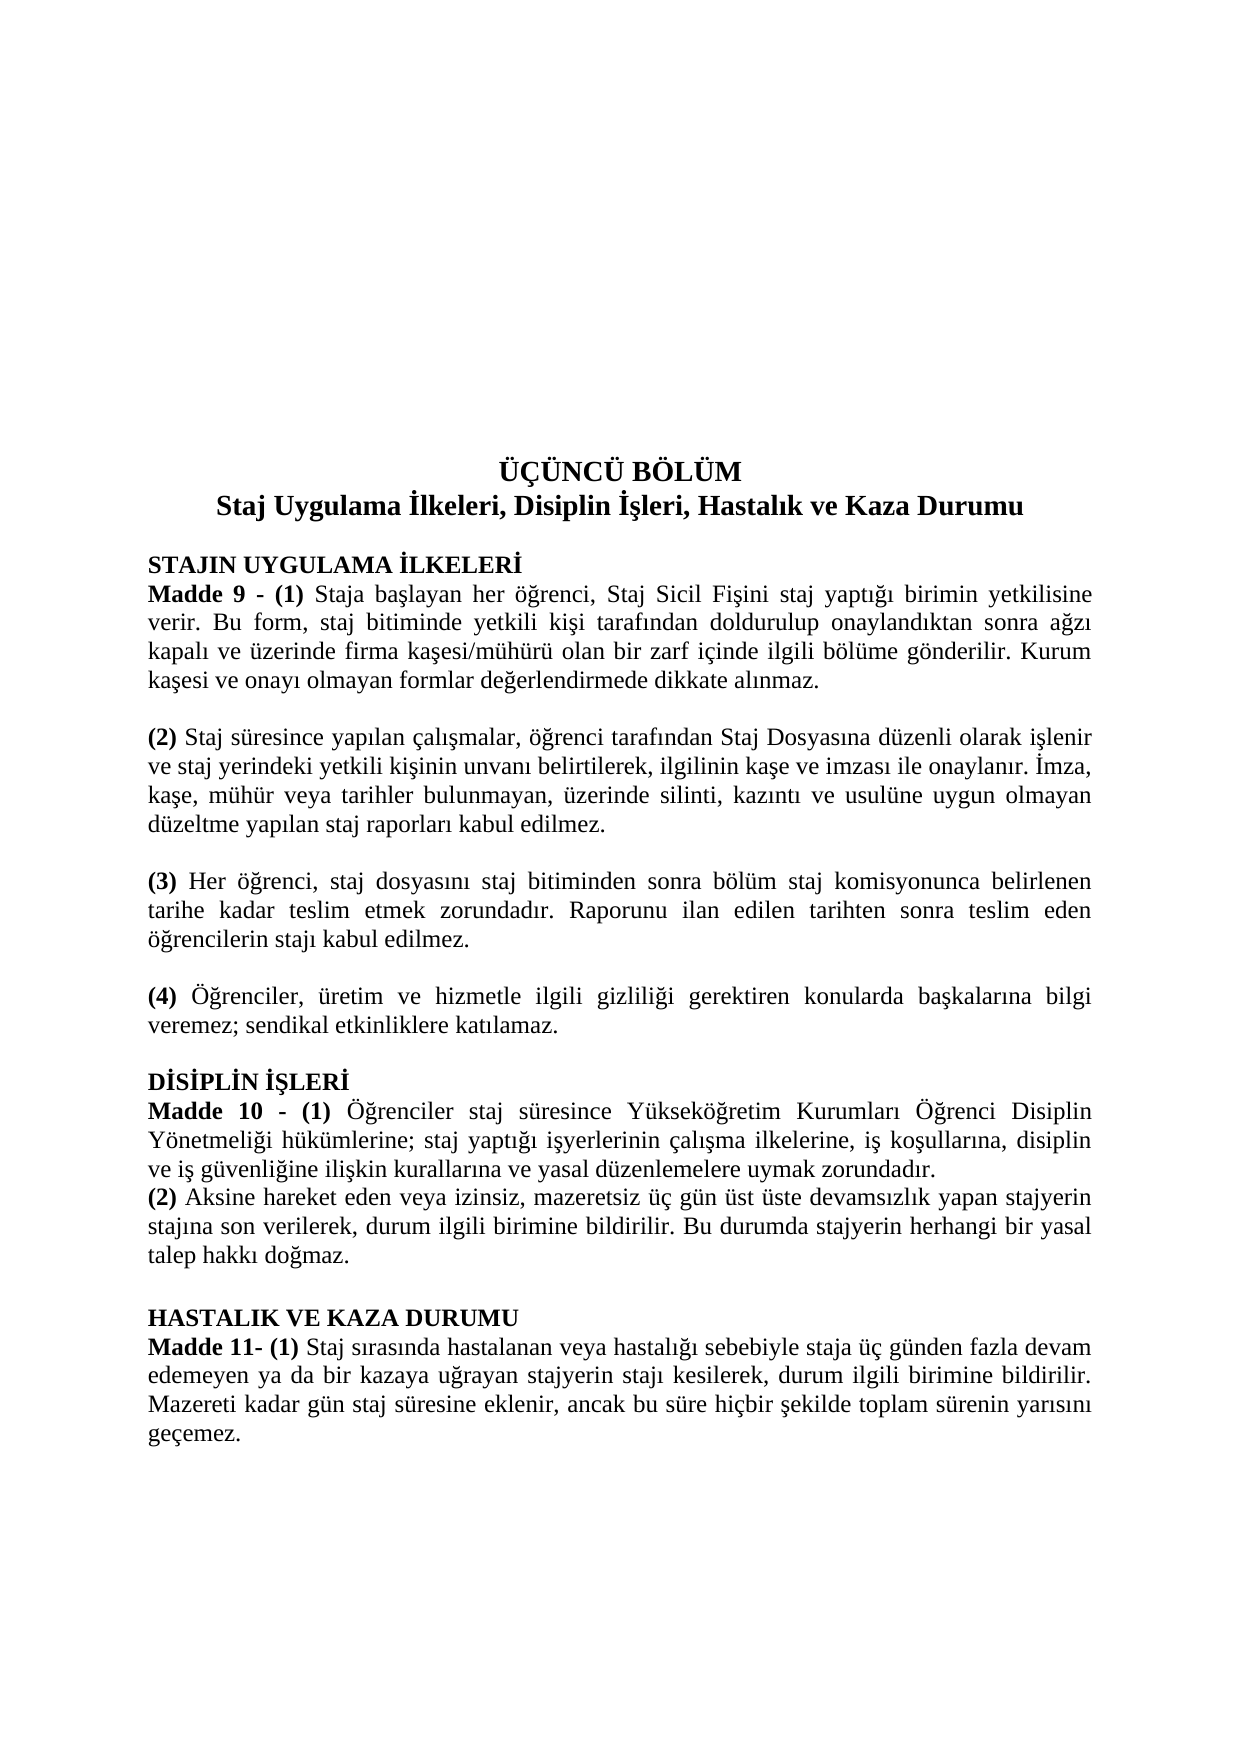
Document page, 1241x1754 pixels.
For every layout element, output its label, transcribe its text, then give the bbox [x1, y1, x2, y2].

text ÜÇÜNCÜ BÖLÜM [148, 454, 1093, 488]
text Madde 11- (1) Staj sırasında hastalanan veya hastalığı sebebiyle staja üç günden fazla devam edemeyen ya da bir kazaya uğrayan stajyerin stajı kesilerek, durum ilgili birimine bildirilir. Mazereti kadar gün staj süresine eklenir, ancak bu süre hiçbir şekilde toplam sürenin yarısını geçemez. [148, 1332, 1093, 1447]
text HASTALIK VE KAZA DURUMU [148, 1303, 1093, 1332]
text STAJIN UYGULAMA İLKELERİ [148, 550, 1093, 579]
text (3) Her öğrenci, staj dosyasını staj bitiminden sonra bölüm staj komisyonunca belirlenen tarihe kadar teslim etmek zorundadır. Raporunu ilan edilen tarihten sonra teslim eden öğrencilerin stajı kabul edilmez. [148, 866, 1093, 952]
text Staj Uygulama İlkeleri, Disiplin İşleri, Hastalık ve Kaza Durumu [148, 488, 1093, 521]
text (4) Öğrenciler, üretim ve hizmetle ilgili gizliliği gerektiren konularda başkalarına bilgi veremez; sendikal etkinliklere katılamaz. [148, 981, 1093, 1039]
text (2) Aksine hareket eden veya izinsiz, mazeretsiz üç gün üst üste devamsızlık yapan stajyerin stajına son verilerek, durum ilgili birimine bildirilir. Bu durumda stajyerin herhangi bir yasal talep hakkı doğmaz. [148, 1182, 1093, 1269]
text DİSİPLİN İŞLERİ [148, 1067, 1093, 1096]
text (2) Staj süresince yapılan çalışmalar, öğrenci tarafından Staj Dosyasına düzenli olarak işlenir ve staj yerindeki yetkili kişinin unvanı belirtilerek, ilgilinin kaşe ve imzası ile onaylanır. İmza, kaşe, mühür veya tarihler bulunmayan, üzerinde silinti, kazıntı ve usulüne uygun olmayan düzeltme yapılan staj raporları kabul edilmez. [148, 722, 1093, 837]
text Madde 10 - (1) Öğrenciler staj süresince Yükseköğretim Kurumları Öğrenci Disiplin Yönetmeliği hükümlerine; staj yaptığı işyerlerinin çalışma ilkelerine, iş koşullarına, disiplin ve iş güvenliğine ilişkin kurallarına ve yasal düzenlemelere uymak zorundadır. [148, 1096, 1093, 1182]
text Madde 9 - (1) Staja başlayan her öğrenci, Staj Sicil Fişini staj yaptığı birimin yetkilisine verir. Bu form, staj bitiminde yetkili kişi tarafından doldurulup onaylandıktan sonra ağzı kapalı ve üzerinde firma kaşesi/mühürü olan bir zarf içinde ilgili bölüme gönderilir. Kurum kaşesi ve onayı olmayan formlar değerlendirmede dikkate alınmaz. [148, 579, 1093, 694]
